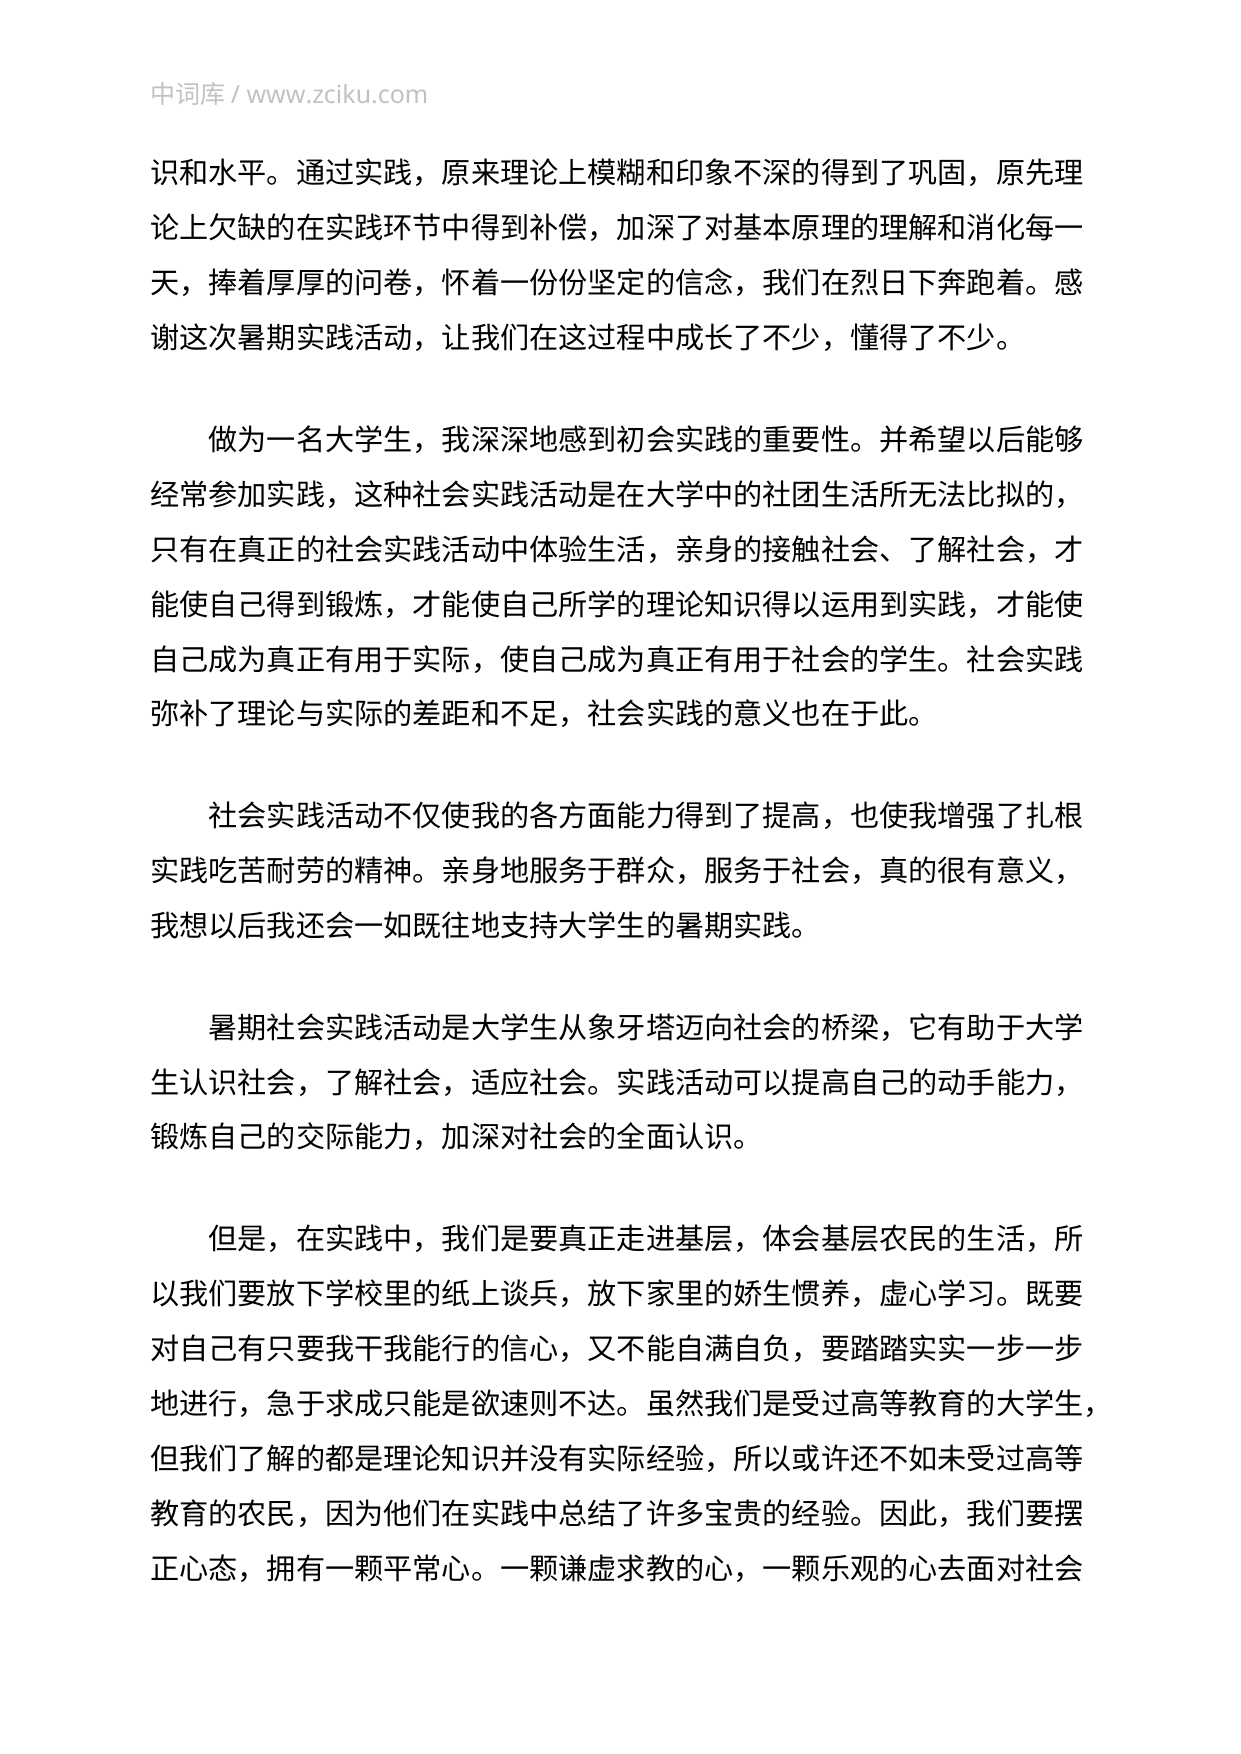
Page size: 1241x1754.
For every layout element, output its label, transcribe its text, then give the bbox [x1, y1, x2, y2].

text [150, 1216, 1090, 1587]
text 暑期社会实践活动是大学生从象牙塔迈向社会的桥梁，它有助于大学生认识社会，了解社会，适应社会。实践活动可以提高自己的动手能力，锻炼自己的交际能力，加深对社会的全面认识。 [150, 1004, 1090, 1156]
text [150, 150, 1090, 357]
text 社会实践活动不仅使我的各方面能力得到了提高，也使我增强了扎根实践吃苦耐劳的精神。亲身地服务于群众，服务于社会，真的很有意义，我想以后我还会一如既往地支持大学生的暑期实践。 [150, 793, 1090, 945]
text 做为一名大学生，我深深地感到初会实践的重要性。并希望以后能够经常参加实践，这种社会实践活动是在大学中的社团生活所无法比拟的，只有在真正的社会实践活动中体验生活，亲身的接触社会、了解社会，才能使自己得到锻炼，才能使自己所学的理论知识得以运用到实践，才能使自己成为真正有用于实际，使自己成为真正有用于社会的学生。社会实践弥补了理论与实际的差距和不足，社会实践的意义也在于此。 [150, 416, 1090, 733]
